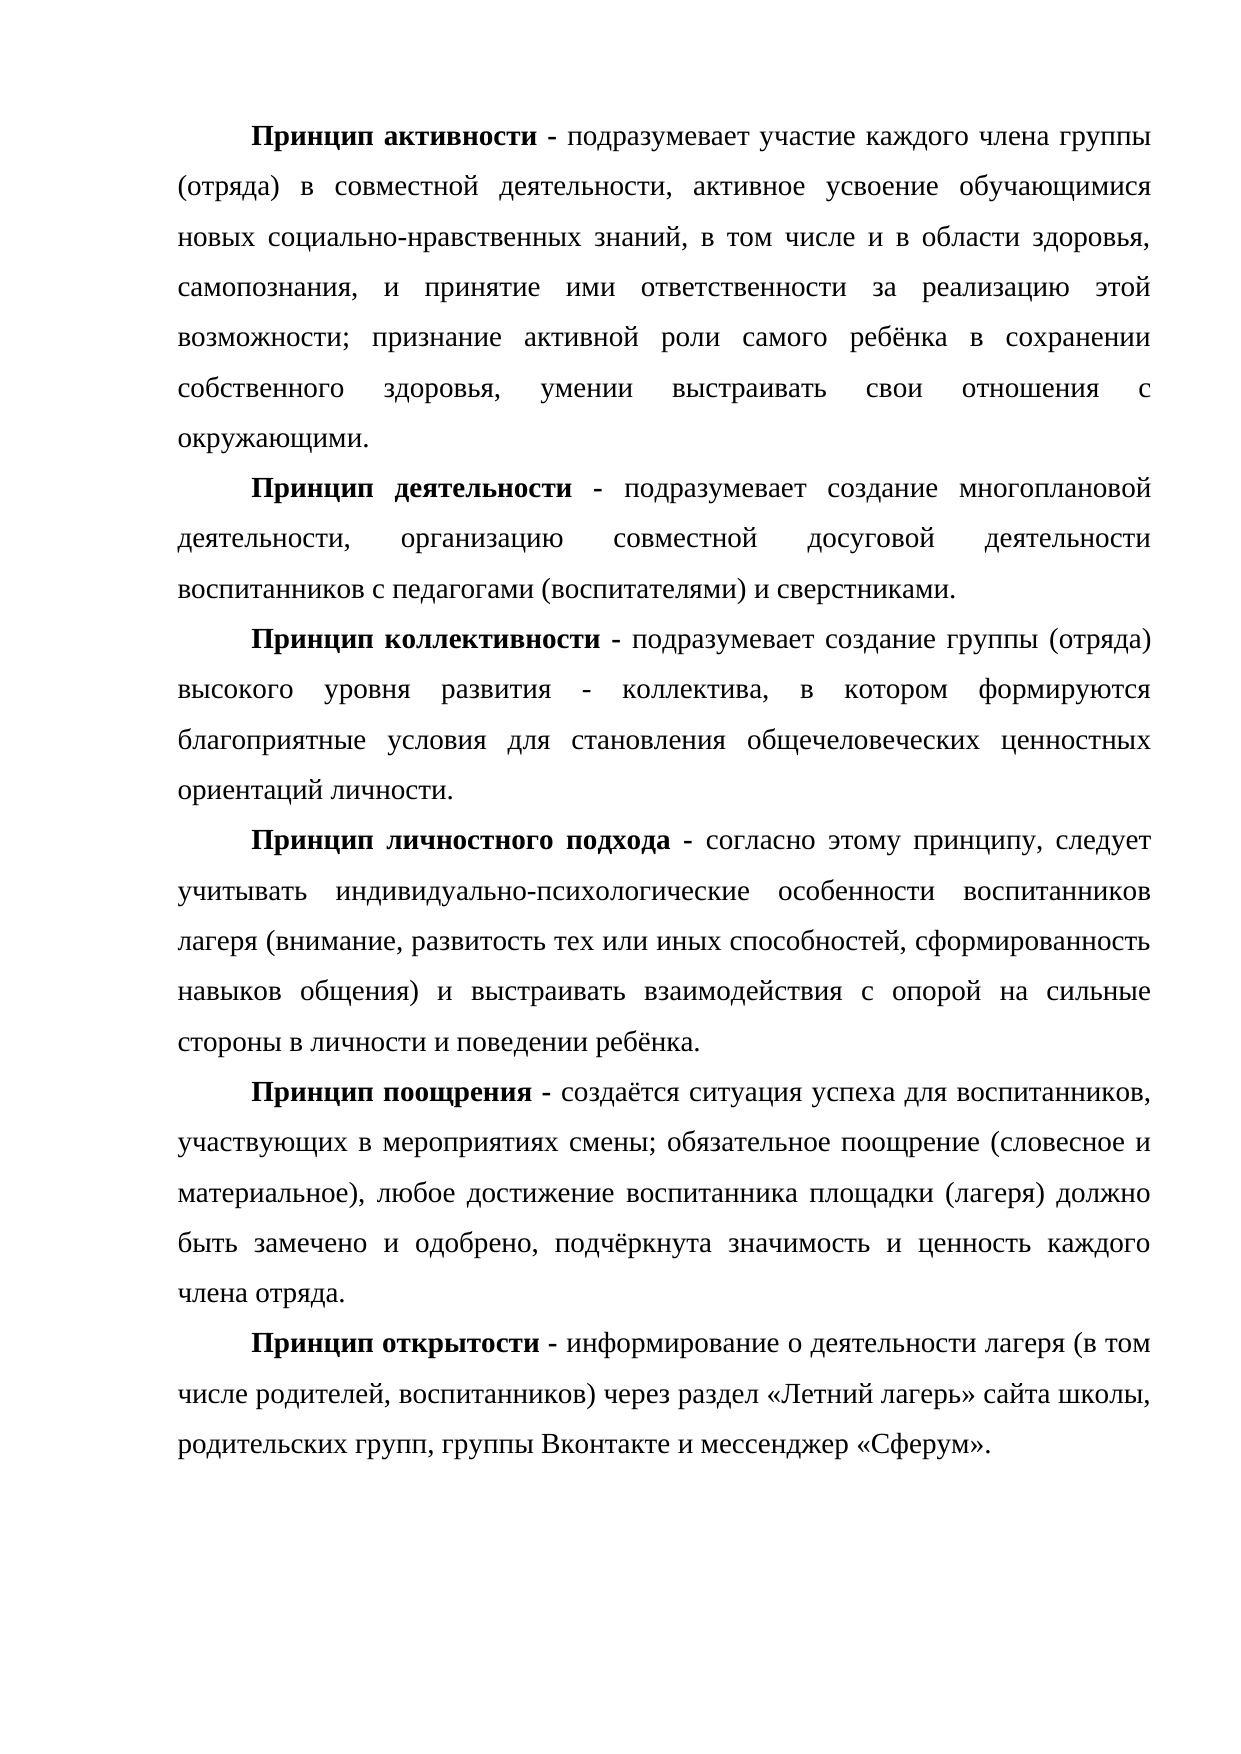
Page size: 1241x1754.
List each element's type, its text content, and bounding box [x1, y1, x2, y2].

text Принцип личностного подхода - согласно этому принципу, следует учитывать индивидуально-психологические особенности воспитанников лагеря (внимание, развитость тех или иных способностей, сформированность навыков общения) и выстраивать взаимодействия с опорой на сильные стороны в личности и поведении ребёнка. [177, 822, 1152, 1057]
text Принцип деятельности - подразумевает создание многоплановой деятельности, организацию совместной досуговой деятельности воспитанников с педагогами (воспитателями) и сверстниками. [177, 470, 1152, 604]
text Принцип активности - подразумевает участие каждого члена группы (отряда) в совместной деятельности, активное усвоение обучающимися новых социально-нравственных знаний, в том числе и в области здоровья, самопознания, и принятие ими ответственности за реализацию этой возможности; признание активной роли самого ребёнка в сохранении собственного здоровья, умении выстраивать свои отношения с окружающими. [177, 118, 1152, 453]
text Принцип открытости - информирование о деятельности лагеря (в том числе родителей, воспитанников) через раздел «Летний лагерь» сайта школы, родительских групп, группы Вконтакте и мессенджер «Сферум». [177, 1326, 1152, 1460]
text Принцип поощрения - создаётся ситуация успеха для воспитанников, участвующих в мероприятиях смены; обязательное поощрение (словесное и материальное), любое достижение воспитанника площадки (лагеря) должно быть замечено и одобрено, подчёркнута значимость и ценность каждого члена отряда. [177, 1074, 1152, 1309]
text Принцип коллективности - подразумевает создание группы (отряда) высокого уровня развития - коллектива, в котором формируются благоприятные условия для становления общечеловеческих ценностных ориентаций личности. [177, 621, 1152, 806]
